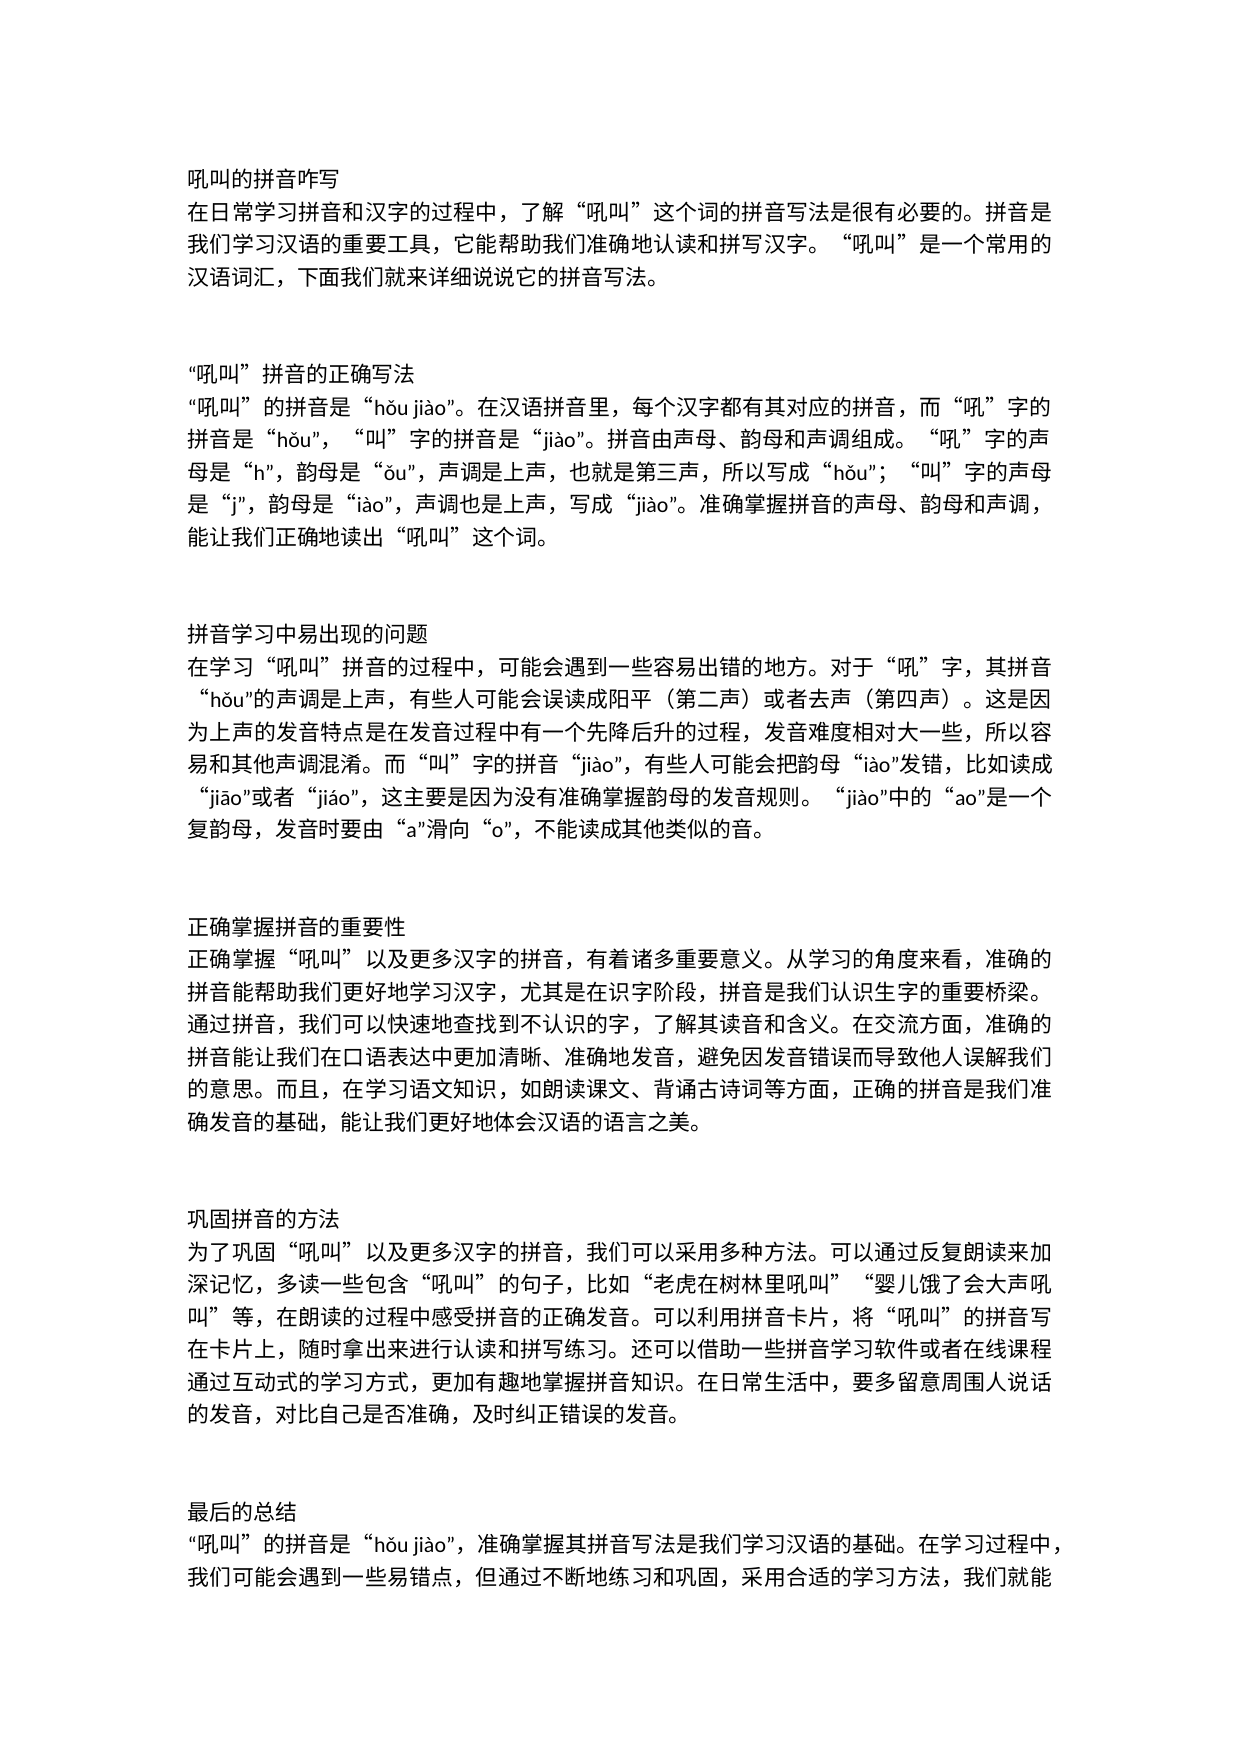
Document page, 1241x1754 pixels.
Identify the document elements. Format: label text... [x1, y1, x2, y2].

text 在日常学习拼音和汉字的过程中，了解“吼叫”这个词的拼音写法是很有必要的。拼音是我们学习汉语的重要工具，它能帮助我们准确地认读和拼写汉字。“吼叫”是一个常用的汉语词汇，下面我们就来详细说说它的拼音写法。 [187, 194, 1053, 292]
text “吼叫”拼音的正确写法 [187, 357, 1053, 389]
text 在学习“吼叫”拼音的过程中，可能会遇到一些容易出错的地方。对于“吼”字，其拼音“hǒu”的声调是上声，有些人可能会误读成阳平（第二声）或者去声（第四声）。这是因为上声的发音特点是在发音过程中有一个先降后升的过程，发音难度相对大一些，所以容易和其他声调混淆。而“叫”字的拼音“jiào”，有些人可能会把韵母“iào”发错，比如读成“jiāo”或者“jiáo”，这主要是因为没有准确掌握韵母的发音规则。“jiào”中的“ao”是一个复韵母，发音时要由“a”滑向“o”，不能读成其他类似的音。 [187, 649, 1053, 844]
text “吼叫”的拼音是“hǒu jiào”。在汉语拼音里，每个汉字都有其对应的拼音，而“吼”字的拼音是“hǒu”，“叫”字的拼音是“jiào”。拼音由声母、韵母和声调组成。“吼”字的声母是“h”，韵母是“ǒu”，声调是上声，也就是第三声，所以写成“hǒu”；“叫”字的声母是“j”，韵母是“iào”，声调也是上声，写成“jiào”。准确掌握拼音的声母、韵母和声调，能让我们正确地读出“吼叫”这个词。 [187, 389, 1053, 552]
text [187, 1527, 1053, 1592]
text 为了巩固“吼叫”以及更多汉字的拼音，我们可以采用多种方法。可以通过反复朗读来加深记忆，多读一些包含“吼叫”的句子，比如“老虎在树林里吼叫”“婴儿饿了会大声吼叫”等，在朗读的过程中感受拼音的正确发音。可以利用拼音卡片，将“吼叫”的拼音写在卡片上，随时拿出来进行认读和拼写练习。还可以借助一些拼音学习软件或者在线课程，通过互动式的学习方式，更加有趣地掌握拼音知识。在日常生活中，要多留意周围人说话的发音，对比自己是否准确，及时纠正错误的发音。 [187, 1234, 1053, 1429]
text 正确掌握“吼叫”以及更多汉字的拼音，有着诸多重要意义。从学习的角度来看，准确的拼音能帮助我们更好地学习汉字，尤其是在识字阶段，拼音是我们认识生字的重要桥梁。通过拼音，我们可以快速地查找到不认识的字，了解其读音和含义。在交流方面，准确的拼音能让我们在口语表达中更加清晰、准确地发音，避免因发音错误而导致他人误解我们的意思。而且，在学习语文知识，如朗读课文、背诵古诗词等方面，正确的拼音是我们准确发音的基础，能让我们更好地体会汉语的语言之美。 [187, 942, 1053, 1137]
text 拼音学习中易出现的问题 [187, 617, 1053, 649]
text 最后的总结 [187, 1494, 1053, 1527]
text 正确掌握拼音的重要性 [187, 909, 1053, 942]
text 吼叫的拼音咋写 [187, 162, 1053, 194]
text 巩固拼音的方法 [187, 1202, 1053, 1234]
